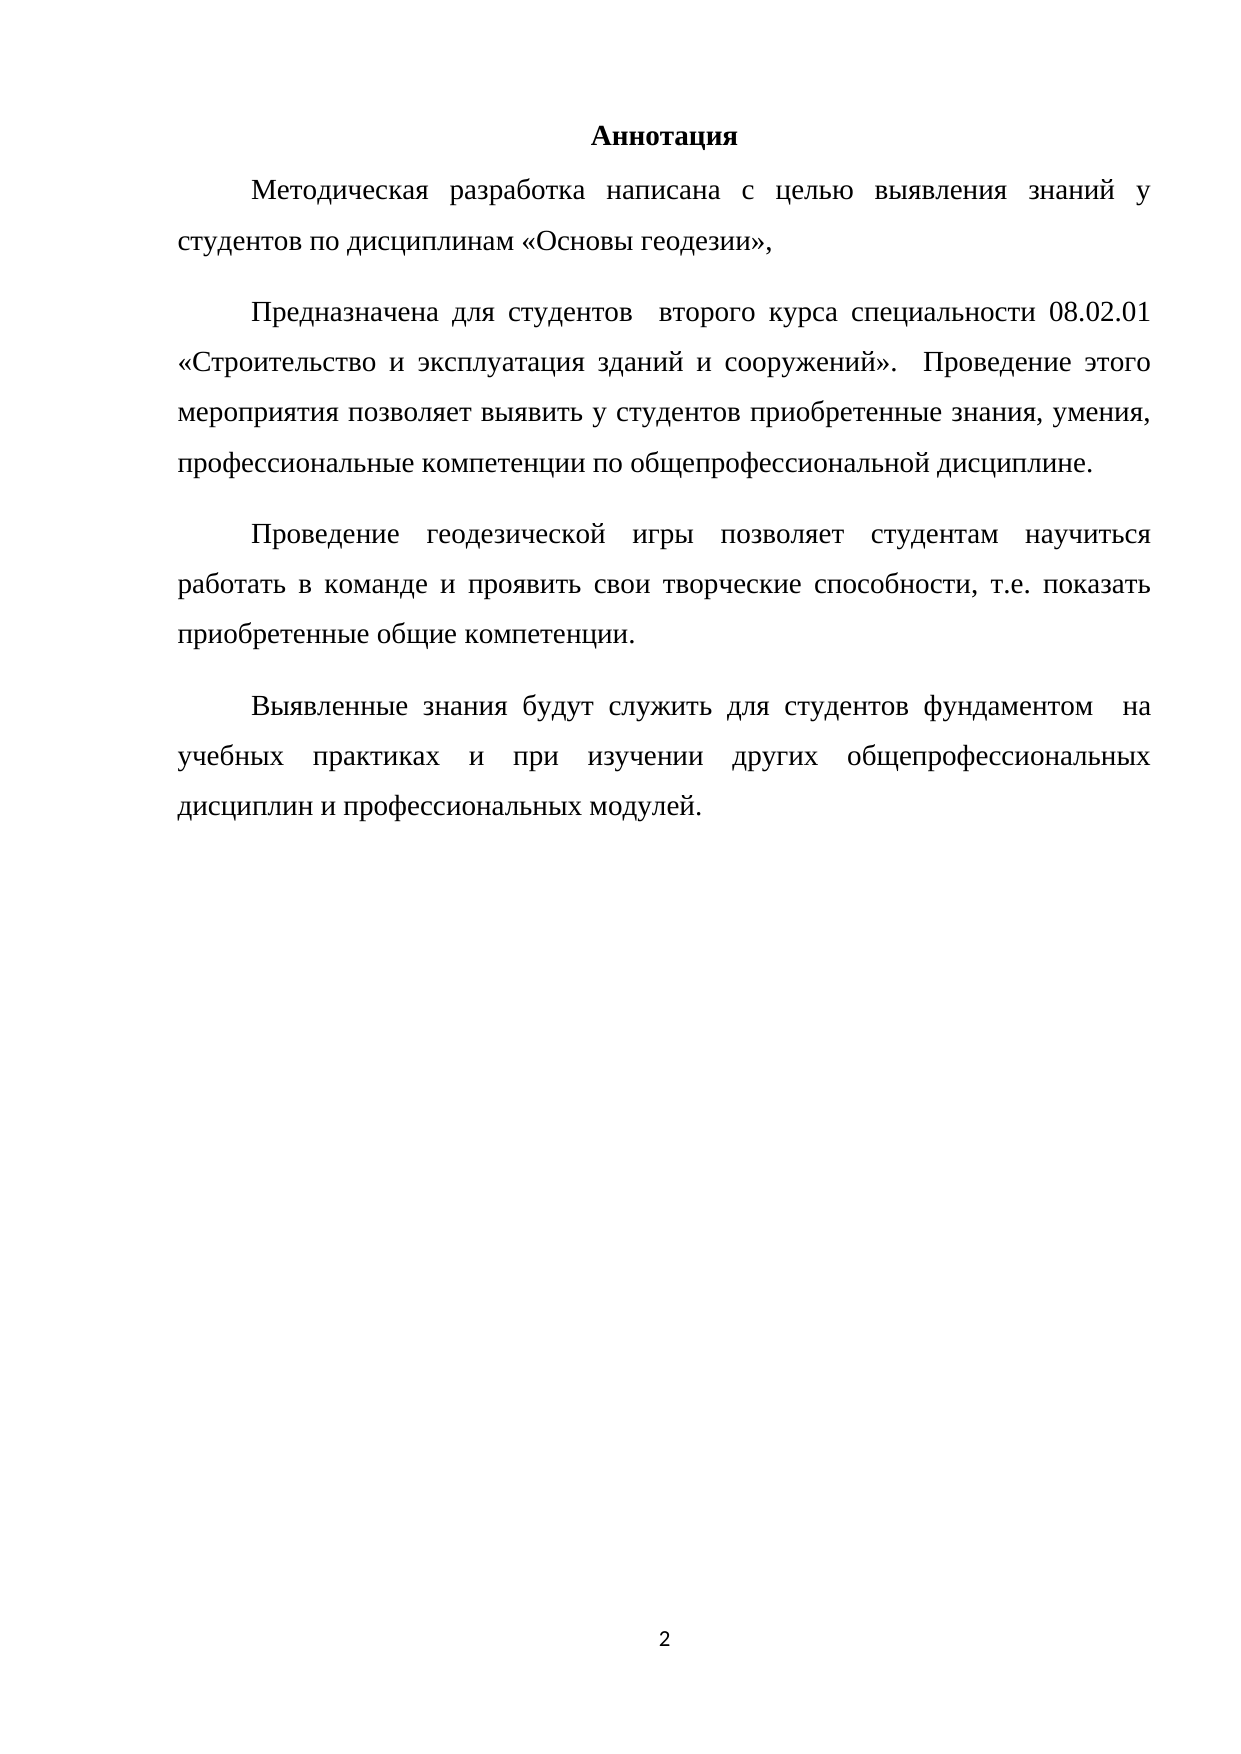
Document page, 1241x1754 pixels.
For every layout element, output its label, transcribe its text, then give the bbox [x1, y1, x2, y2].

text Выявленные знания будут служить для студентов фундаментом на учебных практиках и при изучении других общепрофессиональных дисциплин и профессиональных модулей. [177, 688, 1152, 822]
text Проведение геодезической игры позволяет студентам научиться работать в команде и проявить свои творческие способности, т.е. показать приобретенные общие компетенции. [177, 516, 1152, 650]
text Аннотация [177, 118, 1152, 152]
text Предназначена для студентов второго курса специальности 08.02.01 «Строительство и эксплуатация зданий и сооружений». Проведение этого мероприятия позволяет выявить у студентов приобретенные знания, умения, профессиональные компетенции по общепрофессиональной дисциплине. [177, 294, 1152, 478]
text Методическая разработка написана с целью выявления знаний у студентов по дисциплинам «Основы геодезии», [177, 172, 1152, 256]
